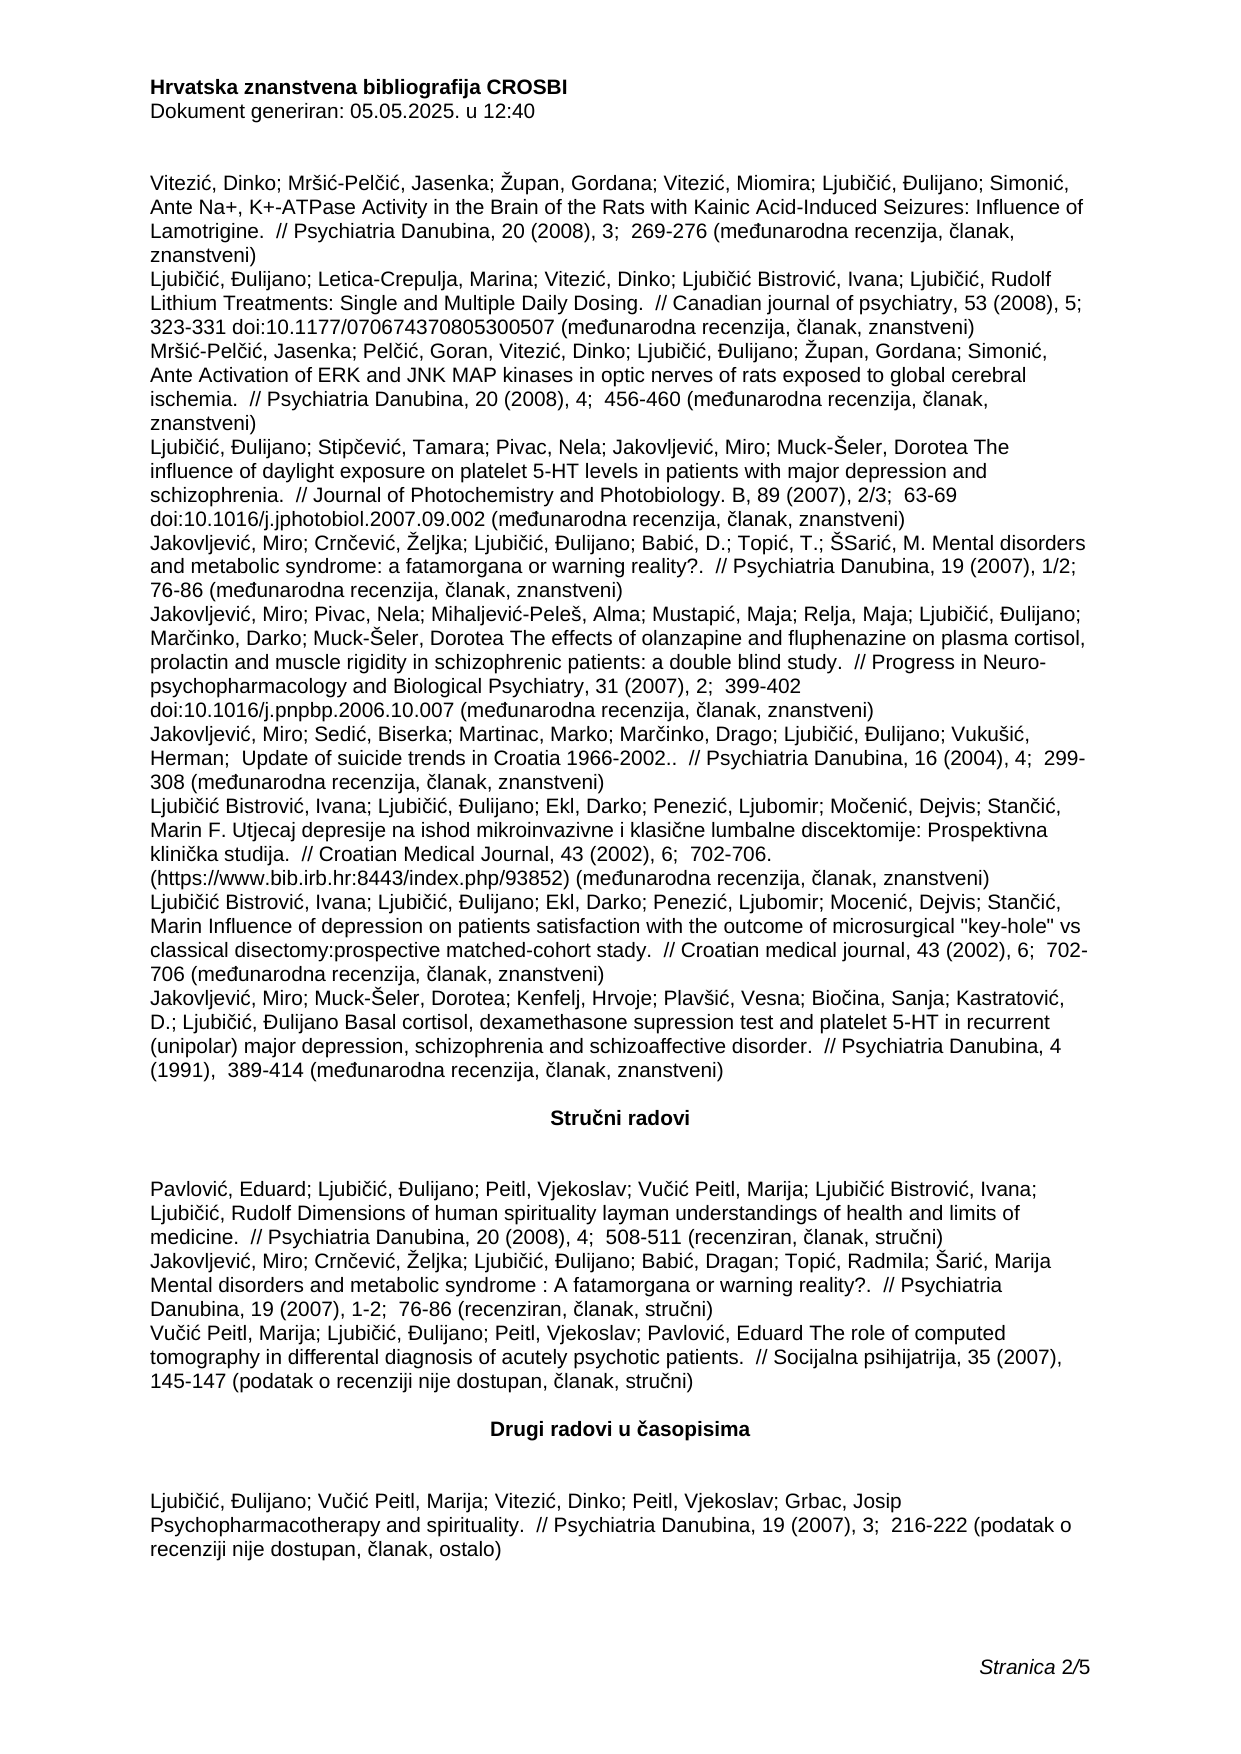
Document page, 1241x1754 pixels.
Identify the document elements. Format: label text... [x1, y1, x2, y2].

text Jakovljević, Miro; Crnčević, Željka; Ljubičić, Đulijano; Babić, Dragan; Topić, Radmila; Šarić, Marija [150, 1249, 1090, 1321]
text Jakovljević, Miro; Crnčević, Željka; Ljubičić, Đulijano; Babić, D.; Topić, T.; ŠSarić, M. [150, 530, 1090, 602]
text Ljubičić, Đulijano; Vučić Peitl, Marija; Vitezić, Dinko; Peitl, Vjekoslav; Grbac, Josip [150, 1489, 1090, 1561]
text Pavlović, Eduard; Ljubičić, Đulijano; Peitl, Vjekoslav; Vučić Peitl, Marija; Ljubičić Bistrović, Ivana; Ljubičić, Rudolf [150, 1177, 1090, 1249]
text Jakovljević, Miro; Sedić, Biserka; Martinac, Marko; Marčinko, Drago; Ljubičić, Đulijano; Vukušić, Herman; [150, 722, 1090, 794]
text Ljubičić, Đulijano; Letica-Crepulja, Marina; Vitezić, Dinko; Ljubičić Bistrović, Ivana; Ljubičić, Rudolf [150, 267, 1090, 339]
text Ljubičić Bistrović, Ivana; Ljubičić, Đulijano; Ekl, Darko; Penezić, Ljubomir; Mocenić, Dejvis; Stančić, Marin [150, 890, 1090, 986]
text Ljubičić, Đulijano; Stipčević, Tamara; Pivac, Nela; Jakovljević, Miro; Muck-Šeler, Dorotea [150, 434, 1090, 530]
text Vitezić, Dinko; Mršić-Pelčić, Jasenka; Župan, Gordana; Vitezić, Miomira; Ljubičić, Đulijano; Simonić, Ante [150, 171, 1090, 267]
text Jakovljević, Miro; Muck-Šeler, Dorotea; Kenfelj, Hrvoje; Plavšić, Vesna; Biočina, Sanja; Kastratović, D.; Ljubičić, Đulijano [150, 986, 1090, 1081]
text Vučić Peitl, Marija; Ljubičić, Đulijano; Peitl, Vjekoslav; Pavlović, Eduard [150, 1321, 1090, 1393]
text Mršić-Pelčić, Jasenka; Pelčić, Goran, Vitezić, Dinko; Ljubičić, Đulijano; Župan, Gordana; Simonić, Ante [150, 339, 1090, 434]
text Ljubičić Bistrović, Ivana; Ljubičić, Đulijano; Ekl, Darko; Penezić, Ljubomir; Močenić, Dejvis; Stančić, Marin F. [150, 794, 1090, 890]
subtitle Drugi radovi u časopisima [150, 1417, 1090, 1441]
text Jakovljević, Miro; Pivac, Nela; Mihaljević-Peleš, Alma; Mustapić, Maja; Relja, Maja; Ljubičić, Đulijano; Marčinko, Darko; Muck-Šeler, Dorotea [150, 602, 1090, 722]
subtitle Stručni radovi [150, 1105, 1090, 1129]
